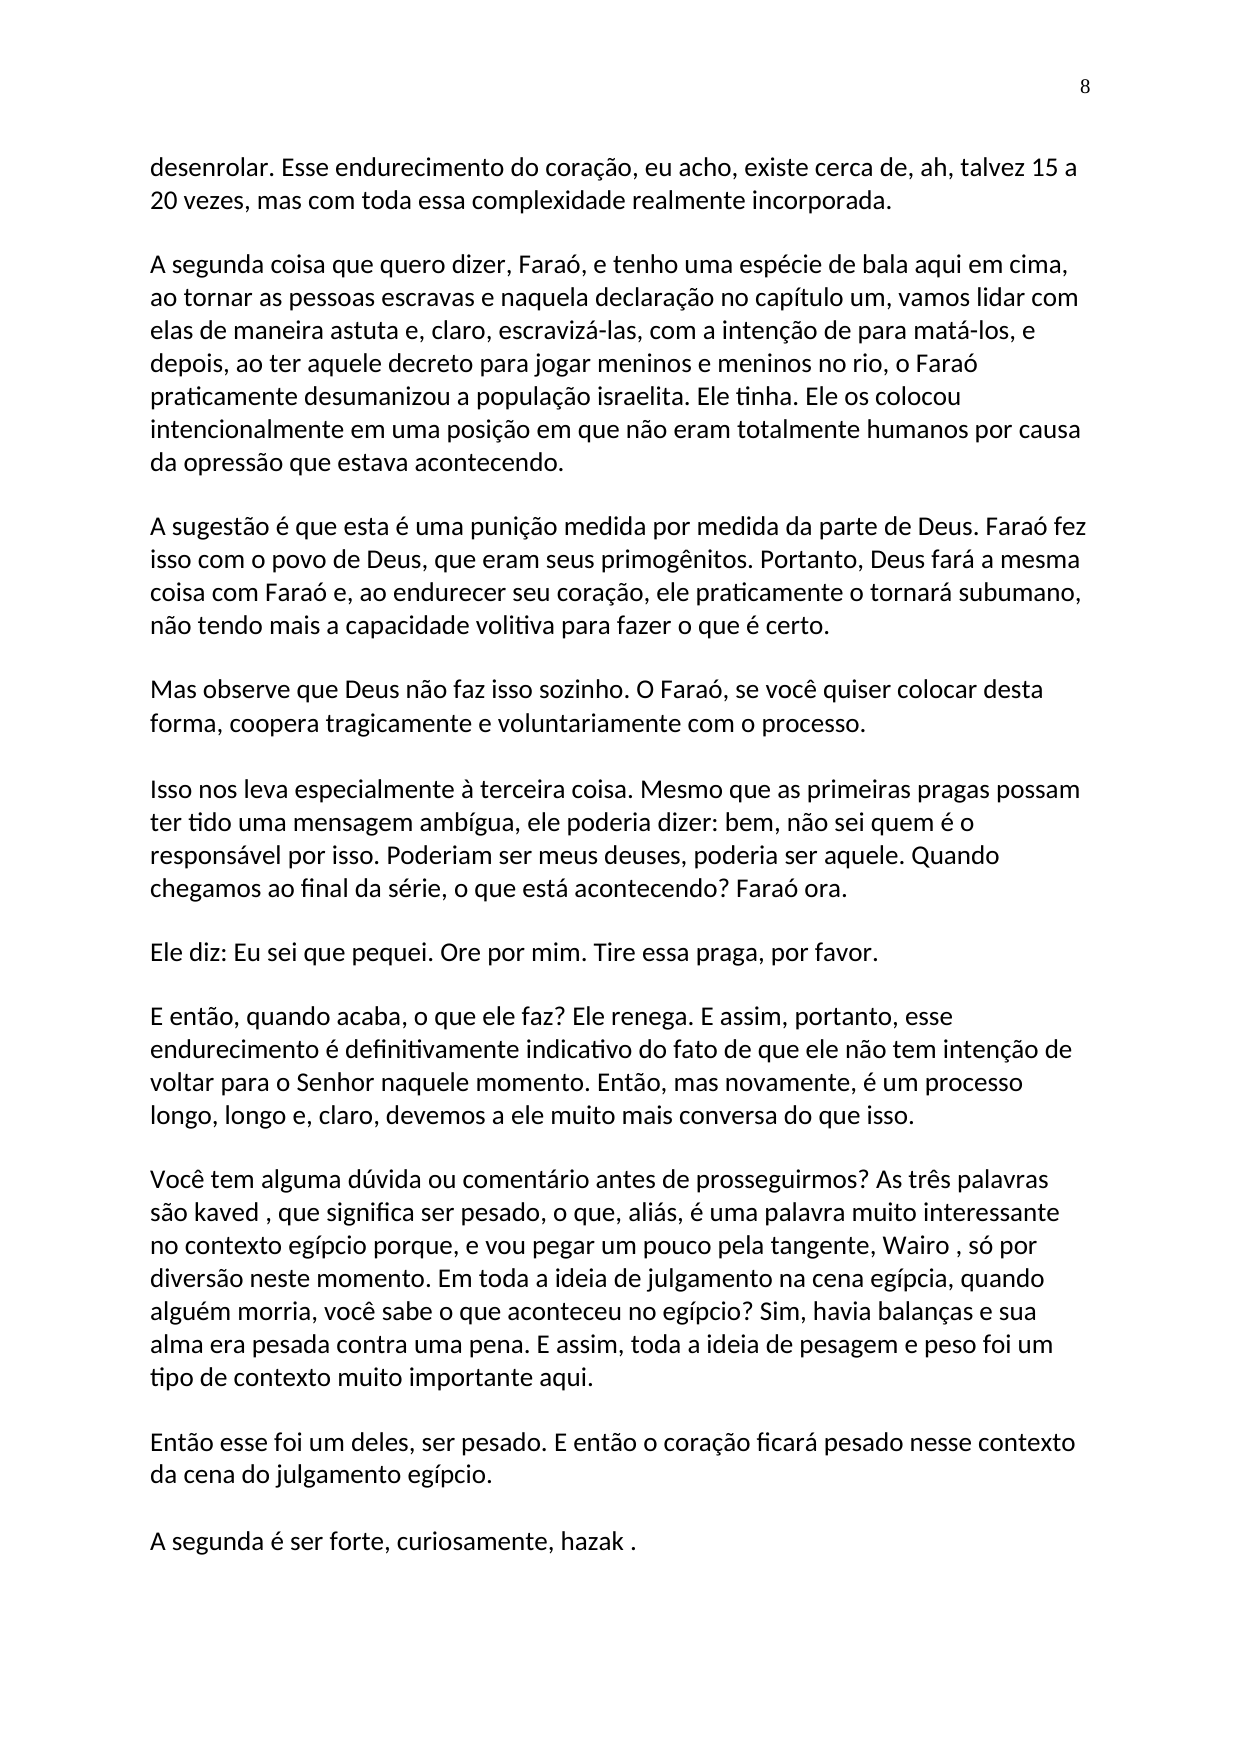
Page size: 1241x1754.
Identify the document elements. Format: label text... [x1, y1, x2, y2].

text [150, 150, 1090, 216]
text Você tem alguma dúvida ou comentário antes de prosseguirmos? As três palavras são kaved , que significa ser pesado, o que, aliás, é uma palavra muito interessante no contexto egípcio porque, e vou pegar um pouco pela tangente, Wairo , só por diversão neste momento. Em toda a ideia de julgamento na cena egípcia, quando alguém morria, você sabe o que aconteceu no egípcio? Sim, havia balanças e sua alma era pesada contra uma pena. E assim, toda a ideia de pesagem e peso foi um tipo de contexto muito importante aqui. [150, 1162, 1090, 1393]
text A sugestão é que esta é uma punição medida por medida da parte de Deus. Faraó fez isso com o povo de Deus, que eram seus primogênitos. Portanto, Deus fará a mesma coisa com Faraó e, ao endurecer seu coração, ele praticamente o tornará subumano, não tendo mais a capacidade volitiva para fazer o que é certo. [150, 509, 1090, 642]
text E então, quando acaba, o que ele faz? Ele renega. E assim, portanto, esse endurecimento é definitivamente indicativo do fato de que ele não tem intenção de voltar para o Senhor naquele momento. Então, mas novamente, é um processo longo, longo e, claro, devemos a ele muito mais conversa do que isso. [150, 999, 1090, 1131]
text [150, 1425, 1090, 1590]
text Ele diz: Eu sei que pequei. Ore por mim. Tire essa praga, por favor. [150, 935, 1090, 968]
text A segunda coisa que quero dizer, Faraó, e tenho uma espécie de bala aqui em cima, ao tornar as pessoas escravas e naquela declaração no capítulo um, vamos lidar com elas de maneira astuta e, claro, escravizá-las, com a intenção de para matá-los, e depois, ao ter aquele decreto para jogar meninos e meninos no rio, o Faraó praticamente desumanizou a população israelita. Ele tinha. Ele os colocou intencionalmente em uma posição em que não eram totalmente humanos por causa da opressão que estava acontecendo. [150, 247, 1090, 478]
text Mas observe que Deus não faz isso sozinho. O Faraó, se você quiser colocar desta forma, coopera tragicamente e voluntariamente com o processo. Isso nos leva especialmente à terceira coisa. Mesmo que as primeiras pragas possam ter tido uma mensagem ambígua, ele poderia dizer: bem, não sei quem é o responsável por isso. Poderiam ser meus deuses, poderia ser aquele. Quando chegamos ao final da série, o que está acontecendo? Faraó ora. [150, 673, 1090, 904]
